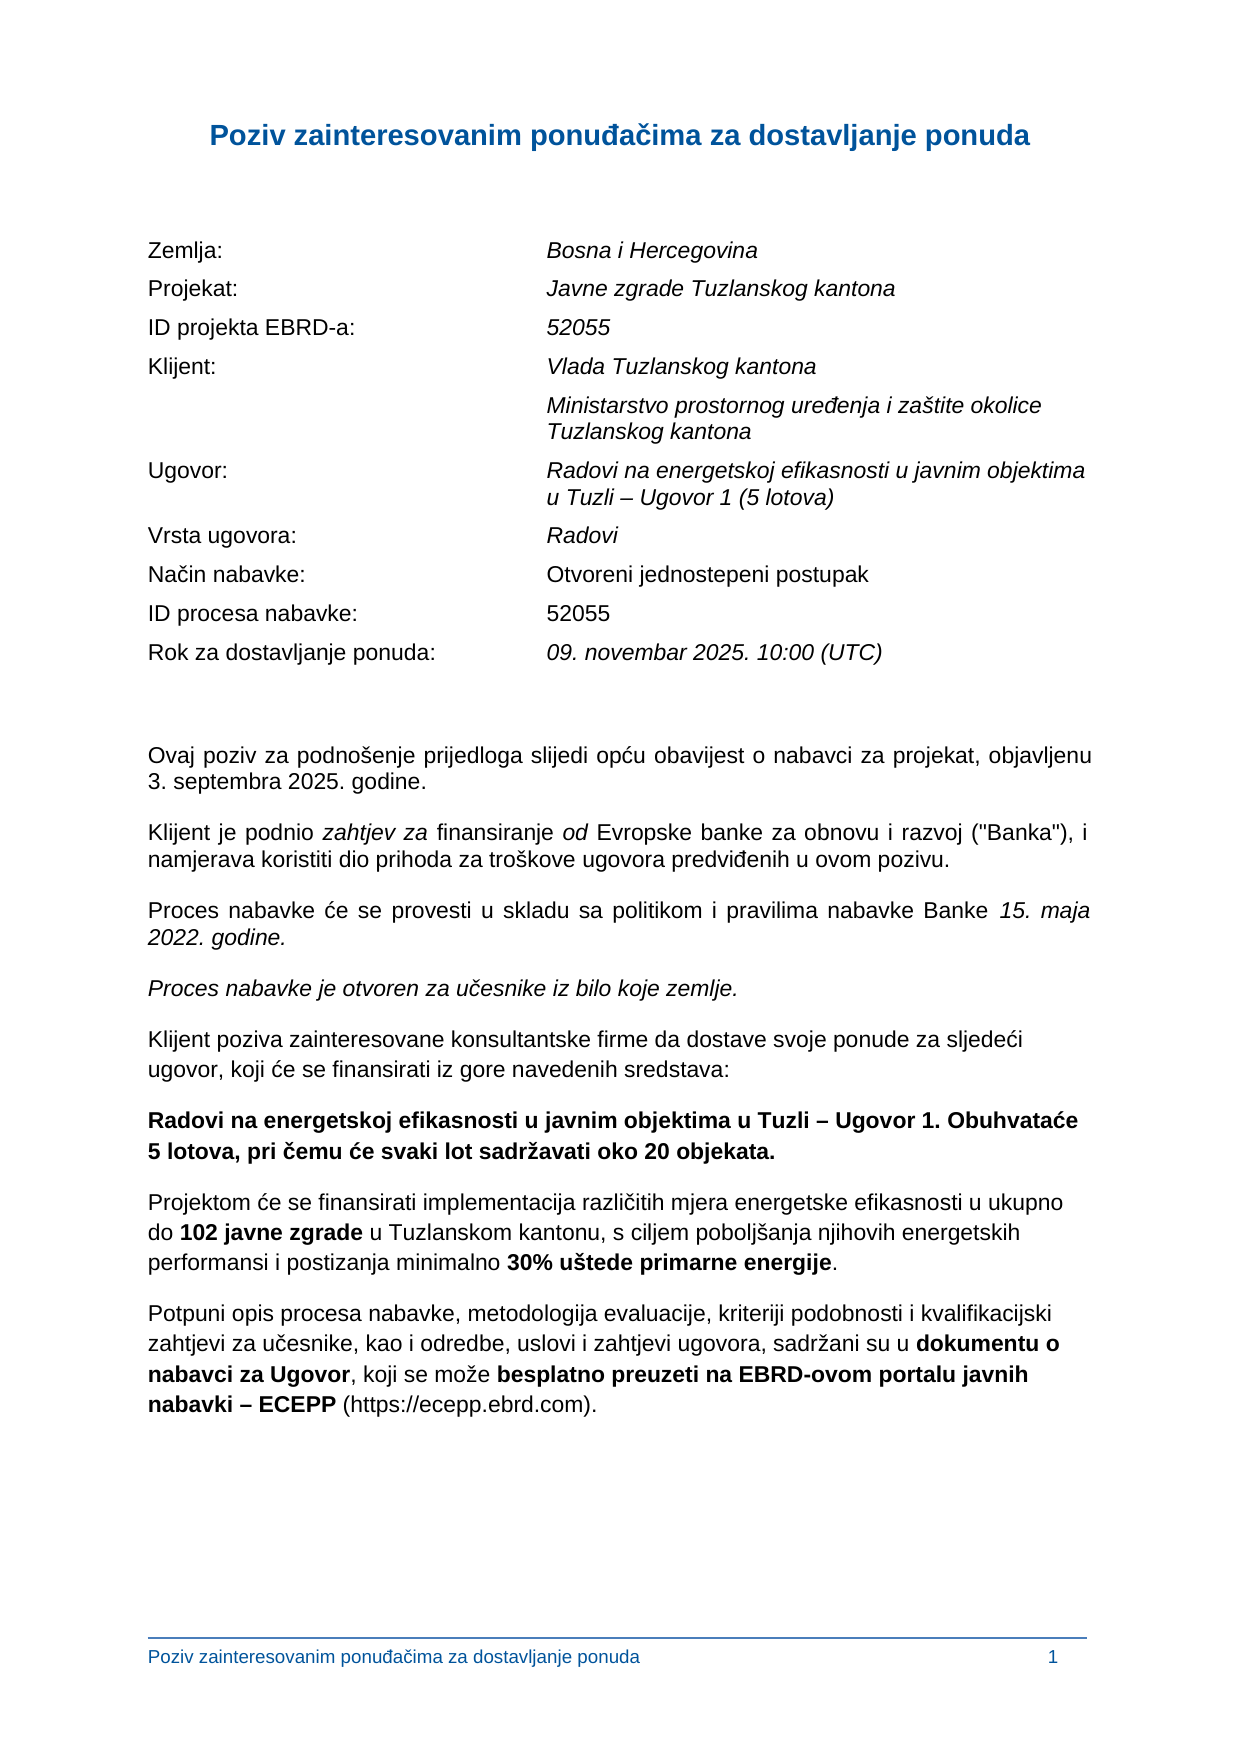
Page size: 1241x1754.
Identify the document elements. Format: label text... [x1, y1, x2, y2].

text Proces nabavke će se provesti u skladu sa politikom i pravilima nabavke Banke 15. maja 2022. godine. [148, 897, 1092, 950]
text Projekat: Javne zgrade Tuzlanskog kantona [148, 275, 1092, 302]
text Način nabavke: Otvoreni jednostepeni postupak [148, 561, 1092, 588]
text Vrsta ugovora: Radovi [148, 522, 1092, 549]
text Rok za dostavljanje ponuda: 09. novembar 2025. 10:00 (UTC) [148, 639, 1092, 665]
text ID procesa nabavke: 52055 [148, 600, 1092, 626]
text ID projekta EBRD-a: 52055 [148, 314, 1092, 341]
text Klijent je podnio zahtjev za finansiranje od Evropske banke za obnovu i razvoj ("Banka"), i namjerava koristiti dio prihoda za troškove ugovora predviđenih u ovom pozivu. [148, 819, 1088, 872]
text Ministarstvo prostornog uređenja i zaštite okolice Tuzlanskog kantona [546, 392, 1092, 445]
text Radovi na energetskoj efikasnosti u javnim objektima u Tuzli – Ugovor 1. Obuhvataće 5 lotova, pri čemu će svaki lot sadržavati oko 20 objekata. [148, 1107, 1092, 1164]
text Potpuni opis procesa nabavke, metodologija evaluacije, kriteriji podobnosti i kvalifikacijski zahtjevi za učesnike, kao i odredbe, uslovi i zahtjevi ugovora, sadržani su u dokumentu o nabavci za Ugovor, koji se može besplatno preuzeti na EBRD-ovom portalu javnih nabavki – ECEPP (https://ecepp.ebrd.com). [148, 1300, 1092, 1417]
text Ugovor: Radovi na energetskoj efikasnosti u javnim objektima u Tuzli – Ugovor 1 (5 lotova) [148, 457, 1092, 510]
text Klijent poziva zainteresovane konsultantske firme da dostave svoje ponude za sljedeći ugovor, koji će se finansirati iz gore navedenih sredstava: [148, 1026, 1092, 1083]
text Ovaj poziv za podnošenje prijedloga slijedi opću obavijest o nabavci za projekat, objavljenu 3. septembra 2025. godine. [148, 742, 1092, 794]
text Zemlja: Bosna i Hercegovina [148, 237, 1092, 263]
subtitle Poziv zainteresovanim ponuđačima za dostavljanje ponuda [148, 118, 1092, 152]
text Proces nabavke je otvoren za učesnike iz bilo koje zemlje. [148, 975, 1092, 1001]
text Projektom će se finansirati implementacija različitih mjera energetske efikasnosti u ukupno do 102 javne zgrade u Tuzlanskom kantonu, s ciljem poboljšanja njihovih energetskih performansi i postizanja minimalno 30% uštede primarne energije. [148, 1189, 1092, 1275]
text Klijent: Vlada Tuzlanskog kantona [148, 353, 1092, 379]
